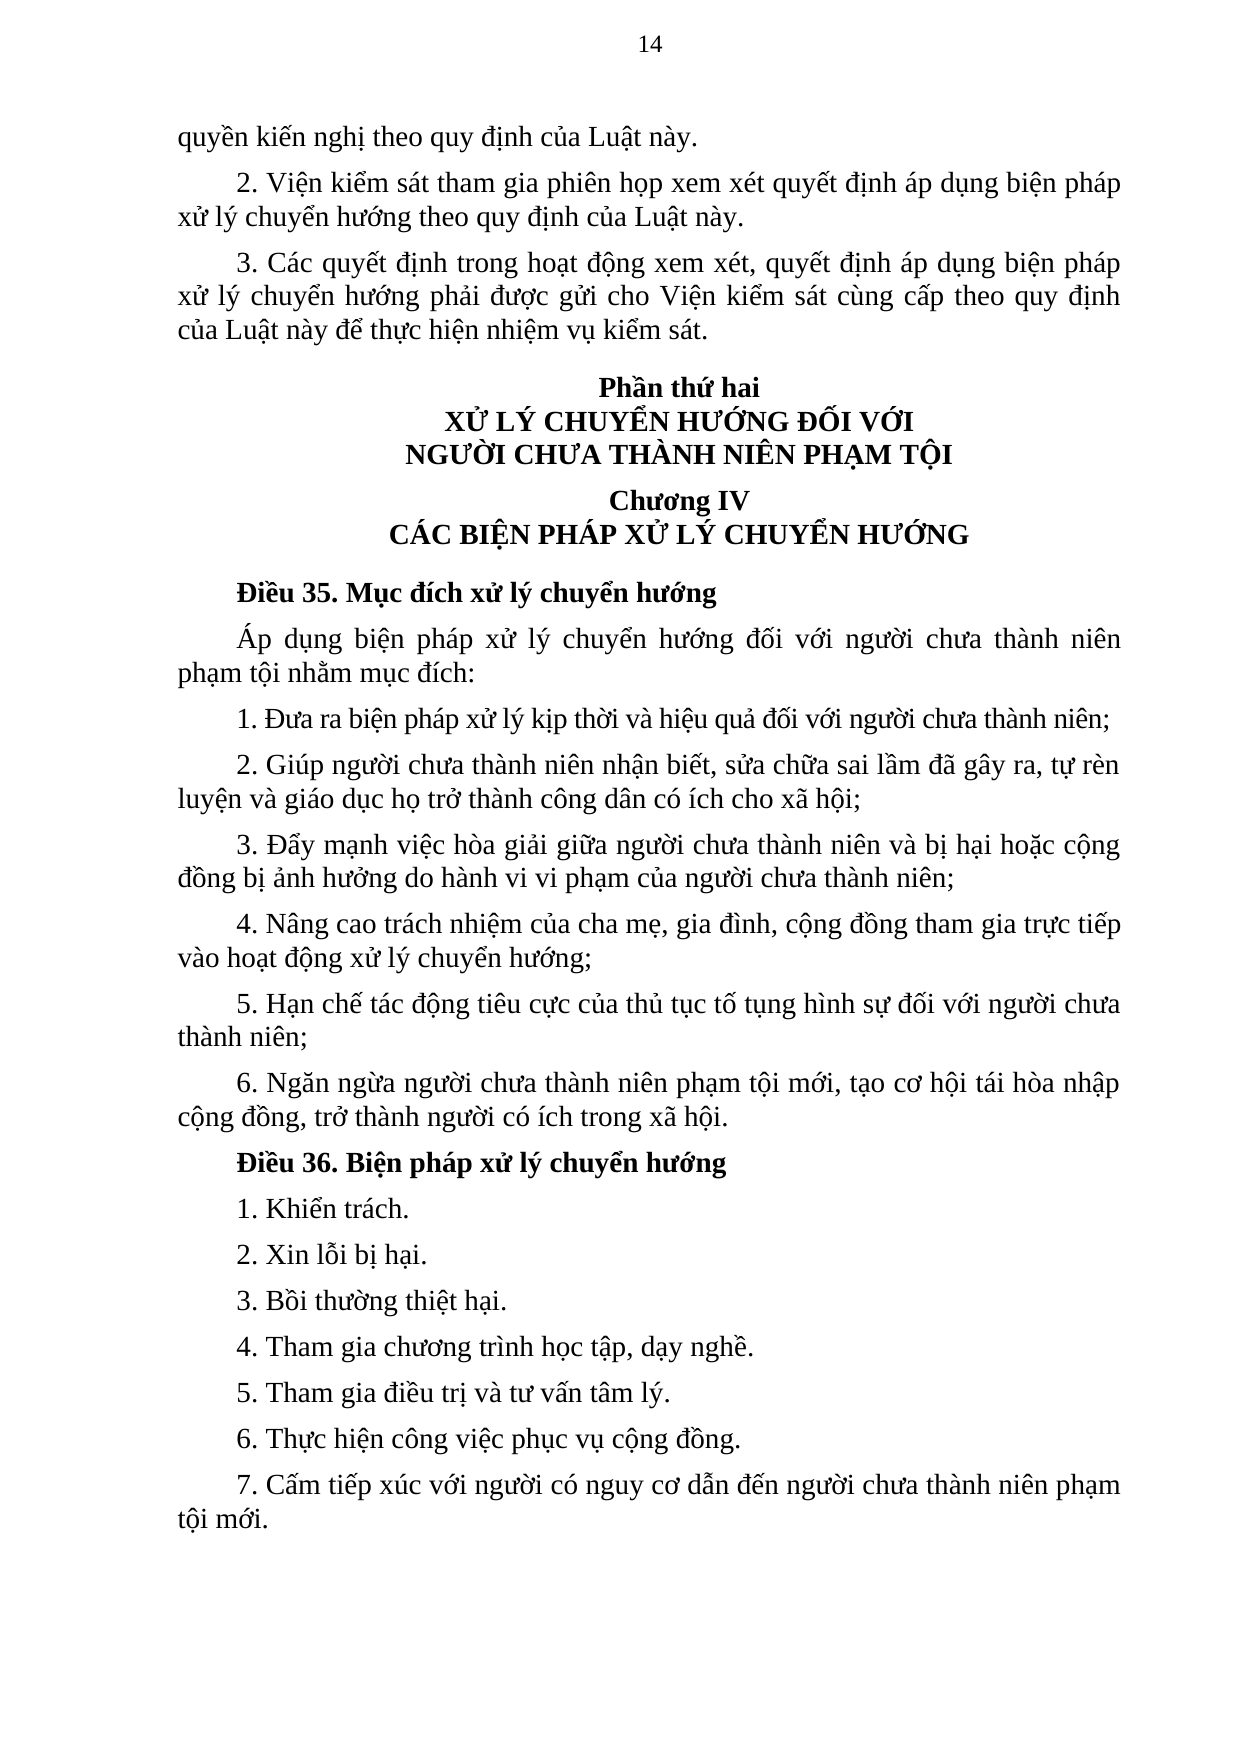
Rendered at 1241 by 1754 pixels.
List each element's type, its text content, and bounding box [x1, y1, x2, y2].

text 5. Tham gia điều trị và tư vấn tâm lý. [176, 1374, 1123, 1409]
text Phần thứ hai [176, 369, 1123, 404]
text Điều 36. Biện pháp xử lý chuyển hướng [176, 1144, 1123, 1179]
text 4. Tham gia chương trình học tập, dạy nghề. [176, 1328, 1123, 1363]
text CÁC BIỆN PHÁP XỬ LÝ CHUYỂN HƯỚNG [177, 517, 1122, 551]
text 2. Viện kiểm sát tham gia phiên họp xem xét quyết định áp dụng biện pháp xử lý chuyển hướng theo quy định của Luật này. [176, 164, 1123, 232]
text 3. Các quyết định trong hoạt động xem xét, quyết định áp dụng biện pháp xử lý chuyển hướng phải được gửi cho Viện kiểm sát cùng cấp theo quy định của Luật này để thực hiện nhiệm vụ kiểm sát. [176, 244, 1123, 345]
text 2. Xin lỗi bị hại. [176, 1236, 1123, 1271]
text 6. Ngăn ngừa người chưa thành niên phạm tội mới, tạo cơ hội tái hòa nhập cộng đồng, trở thành người có ích trong xã hội. [176, 1064, 1123, 1133]
text 1. Đưa ra biện pháp xử lý kịp thời và hiệu quả đối với người chưa thành niên; [176, 700, 1123, 735]
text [176, 118, 1123, 153]
text 5. Hạn chế tác động tiêu cực của thủ tục tố tụng hình sự đối với người chưa thành niên; [176, 985, 1123, 1053]
text 3. Đẩy mạnh việc hòa giải giữa người chưa thành niên và bị hại hoặc cộng đồng bị ảnh hưởng do hành vi vi phạm của người chưa thành niên; [176, 826, 1123, 894]
text 4. Nâng cao trách nhiệm của cha mẹ, gia đình, cộng đồng tham gia trực tiếp vào hoạt động xử lý chuyển hướng; [176, 905, 1123, 973]
text 7. Cấm tiếp xúc với người có nguy cơ dẫn đến người chưa thành niên phạm tội mới. [176, 1466, 1123, 1598]
text 6. Thực hiện công việc phục vụ cộng đồng. [176, 1420, 1123, 1455]
text 1. Khiển trách. [176, 1190, 1123, 1225]
text XỬ LÝ CHUYỂN HƯỚNG ĐỐI VỚI [177, 404, 1122, 437]
text Áp dụng biện pháp xử lý chuyển hướng đối với người chưa thành niên phạm tội nhằm mục đích: [176, 621, 1123, 689]
text NGƯỜI CHƯA THÀNH NIÊN PHẠM TỘI [177, 437, 1122, 471]
text Điều 35. Mục đích xử lý chuyển hướng [176, 574, 1123, 609]
text 3. Bồi thường thiệt hại. [176, 1282, 1123, 1317]
text 2. Giúp người chưa thành niên nhận biết, sửa chữa sai lầm đã gây ra, tự rèn luyện và giáo dục họ trở thành công dân có ích cho xã hội; [176, 746, 1123, 814]
text Chương IV [176, 482, 1123, 517]
